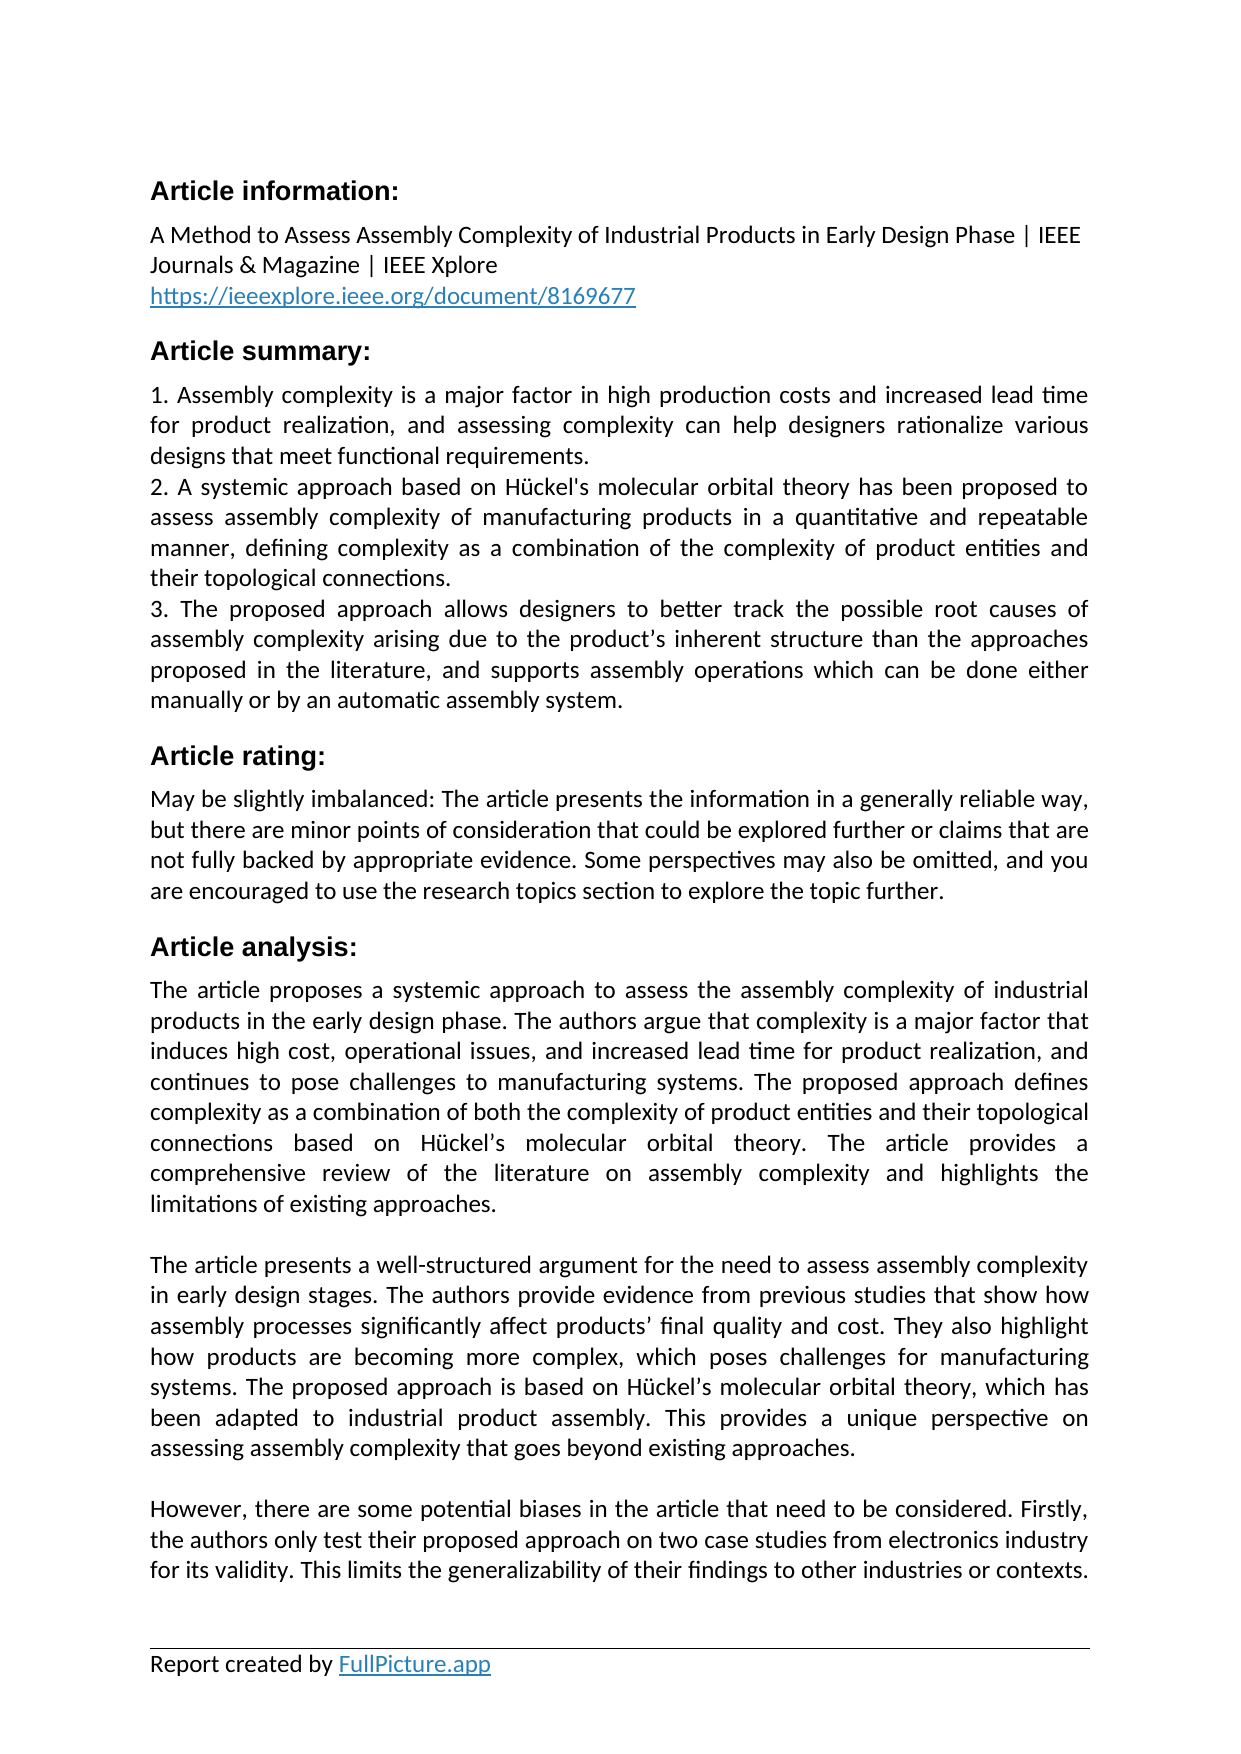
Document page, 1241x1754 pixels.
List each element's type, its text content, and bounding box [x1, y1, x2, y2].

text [150, 1493, 1090, 1585]
subtitle Article summary: [150, 335, 1090, 367]
subtitle Article rating: [150, 740, 1090, 771]
text A Method to Assess Assembly Complexity of Industrial Products in Early Design Phase | IEEE Journals & Magazine | IEEE Xplorehttps://ieeexplore.ieee.org/document/8169677 [150, 219, 1090, 310]
text 1. Assembly complexity is a major factor in high production costs and increased lead time for product realization, and assessing complexity can help designers rationalize various designs that meet functional requirements. [150, 379, 1090, 471]
text The article presents a well-structured argument for the need to assess assembly complexity in early design stages. The authors provide evidence from previous studies that show how assembly processes significantly affect products’ final quality and cost. They also highlight how products are becoming more complex, which poses challenges for manufacturing systems. The proposed approach is based on Hückel’s molecular orbital theory, which has been adapted to industrial product assembly. This provides a unique perspective on assessing assembly complexity that goes beyond existing approaches. [150, 1249, 1090, 1463]
text The article proposes a systemic approach to assess the assembly complexity of industrial products in the early design phase. The authors argue that complexity is a major factor that induces high cost, operational issues, and increased lead time for product realization, and continues to pose challenges to manufacturing systems. The proposed approach defines complexity as a combination of both the complexity of product entities and their topological connections based on Hückel’s molecular orbital theory. The article provides a comprehensive review of the literature on assembly complexity and highlights the limitations of existing approaches. [150, 974, 1090, 1218]
subtitle Article analysis: [150, 931, 1090, 962]
text 3. The proposed approach allows designers to better track the possible root causes of assembly complexity arising due to the product’s inherent structure than the approaches proposed in the literature, and supports assembly operations which can be done either manually or by an automatic assembly system. [150, 593, 1090, 715]
text May be slightly imbalanced: The article presents the information in a generally reliable way, but there are minor points of consideration that could be explored further or claims that are not fully backed by appropriate evidence. Some perspectives may also be omitted, and you are encouraged to use the research topics section to explore the topic further. [150, 783, 1090, 906]
text 2. A systemic approach based on Hückel's molecular orbital theory has been proposed to assess assembly complexity of manufacturing products in a quantitative and repeatable manner, defining complexity as a combination of the complexity of product entities and their topological connections. [150, 471, 1090, 593]
subtitle Article information: [150, 175, 1090, 206]
